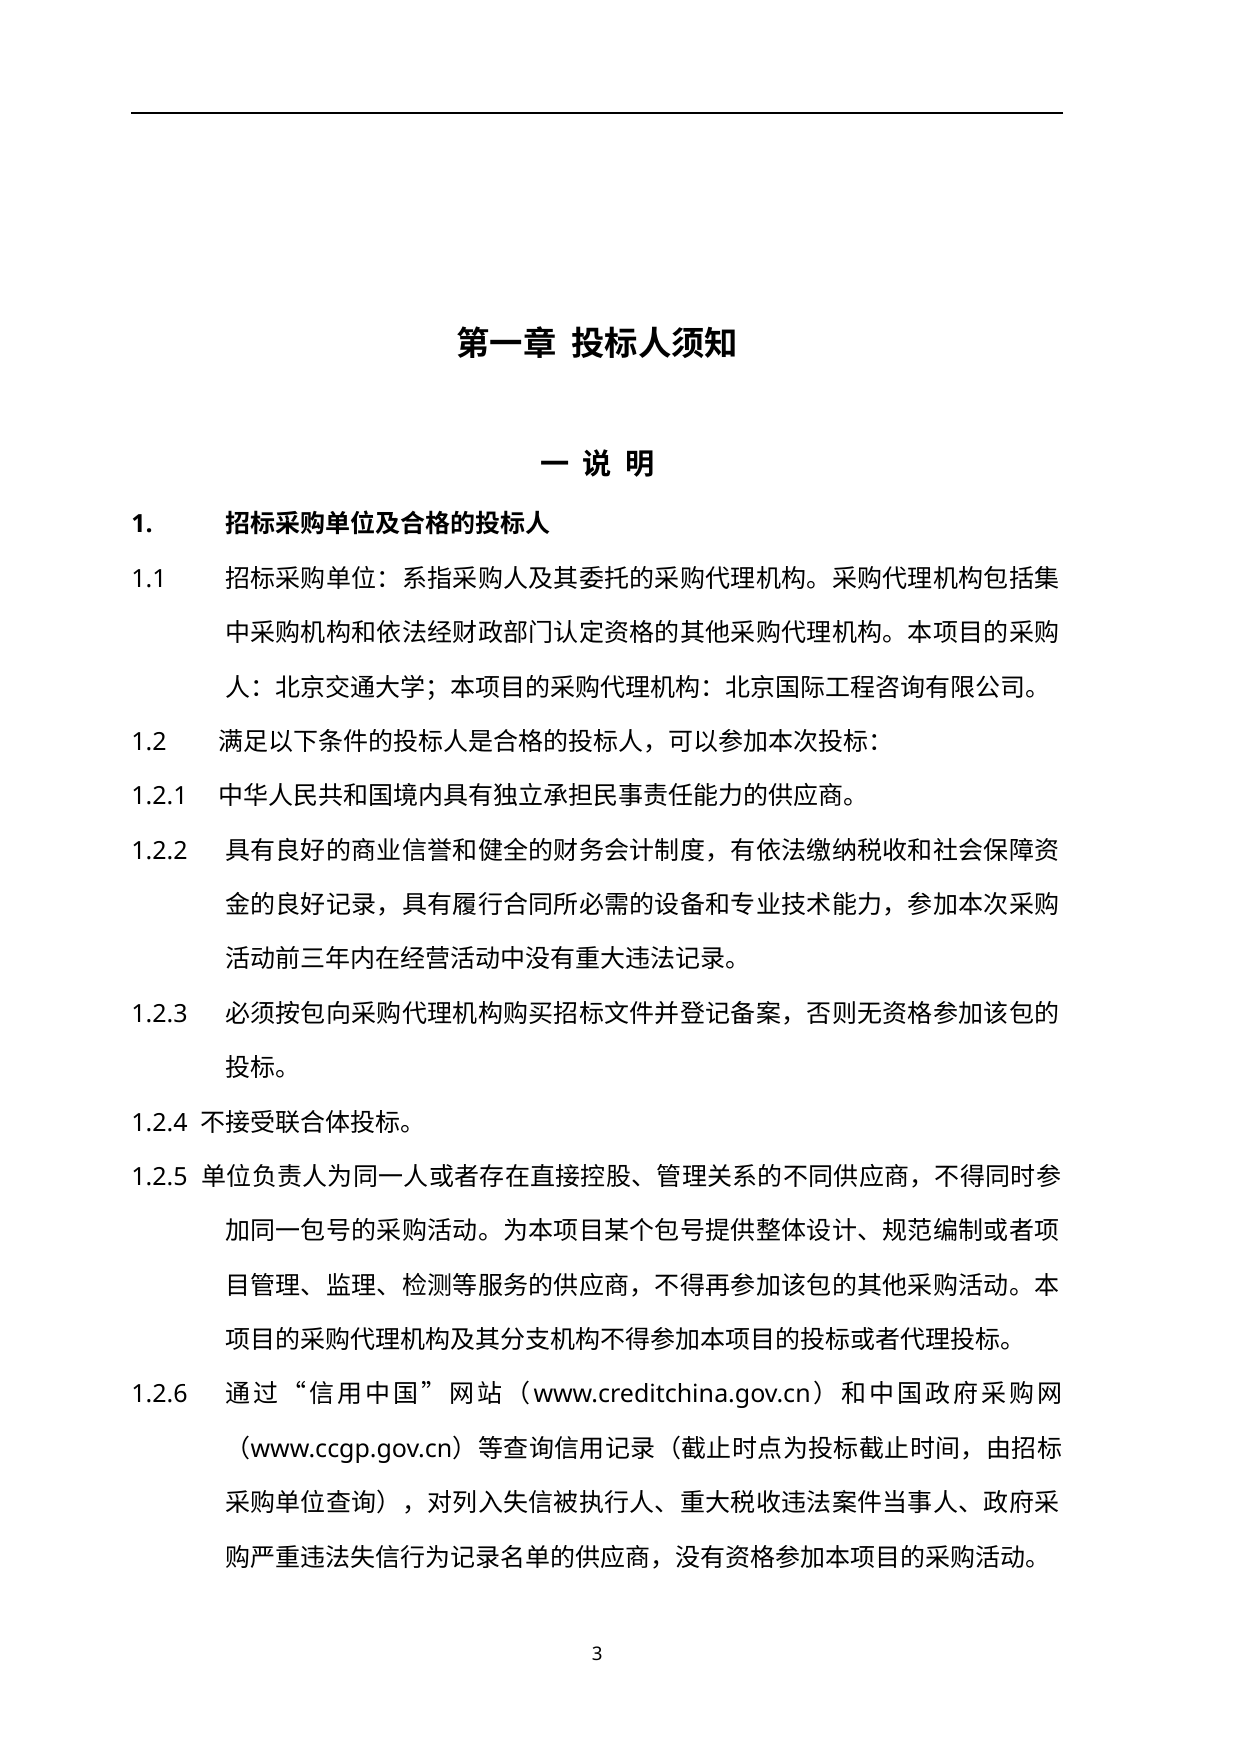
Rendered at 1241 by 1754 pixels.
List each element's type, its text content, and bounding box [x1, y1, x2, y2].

subtitle 第一章 投标人须知 [131, 317, 1063, 365]
text 1.2.6 通过“信用中国”网站（www.creditchina.gov.cn）和中国政府采购网（www.ccgp.gov.cn）等查询信用记录（截止时点为投标截止时间，由招标采购单位查询），对列入失信被执行人、重大税收违法案件当事人、政府采购严重违法失信行为记录名单的供应商，没有资格参加本项目的采购活动。 [131, 1374, 1063, 1573]
text 1.2.1 中华人民共和国境内具有独立承担民事责任能力的供应商。 [131, 776, 1063, 812]
text 1.2.5 单位负责人为同一人或者存在直接控股、管理关系的不同供应商，不得同时参加同一包号的采购活动。为本项目某个包号提供整体设计、规范编制或者项目管理、监理、检测等服务的供应商，不得再参加该包的其他采购活动。本项目的采购代理机构及其分支机构不得参加本项目的投标或者代理投标。 [131, 1156, 1063, 1356]
subtitle 1. 招标采购单位及合格的投标人 [131, 504, 1063, 540]
text 1.2.3 必须按包向采购代理机构购买招标文件并登记备案，否则无资格参加该包的投标。 [131, 993, 1063, 1084]
text 1.2.4 不接受联合体投标。 [131, 1102, 1063, 1138]
text 1.2 满足以下条件的投标人是合格的投标人，可以参加本次投标： [131, 721, 1063, 758]
list 招标采购单位：系指采购人及其委托的采购代理机构。采购代理机构包括集中采购机构和依法经财政部门认定资格的其他采购代理机构。本项目的采购人：北京交通大学；本项目的采购代理机构：北京国际工程咨询有限公司。 [131, 558, 1063, 703]
text 1.2.2 具有良好的商业信誉和健全的财务会计制度，有依法缴纳税收和社会保障资金的良好记录，具有履行合同所必需的设备和专业技术能力，参加本次采购活动前三年内在经营活动中没有重大违法记录。 [131, 830, 1063, 975]
subtitle 一 说 明 [131, 441, 1063, 483]
